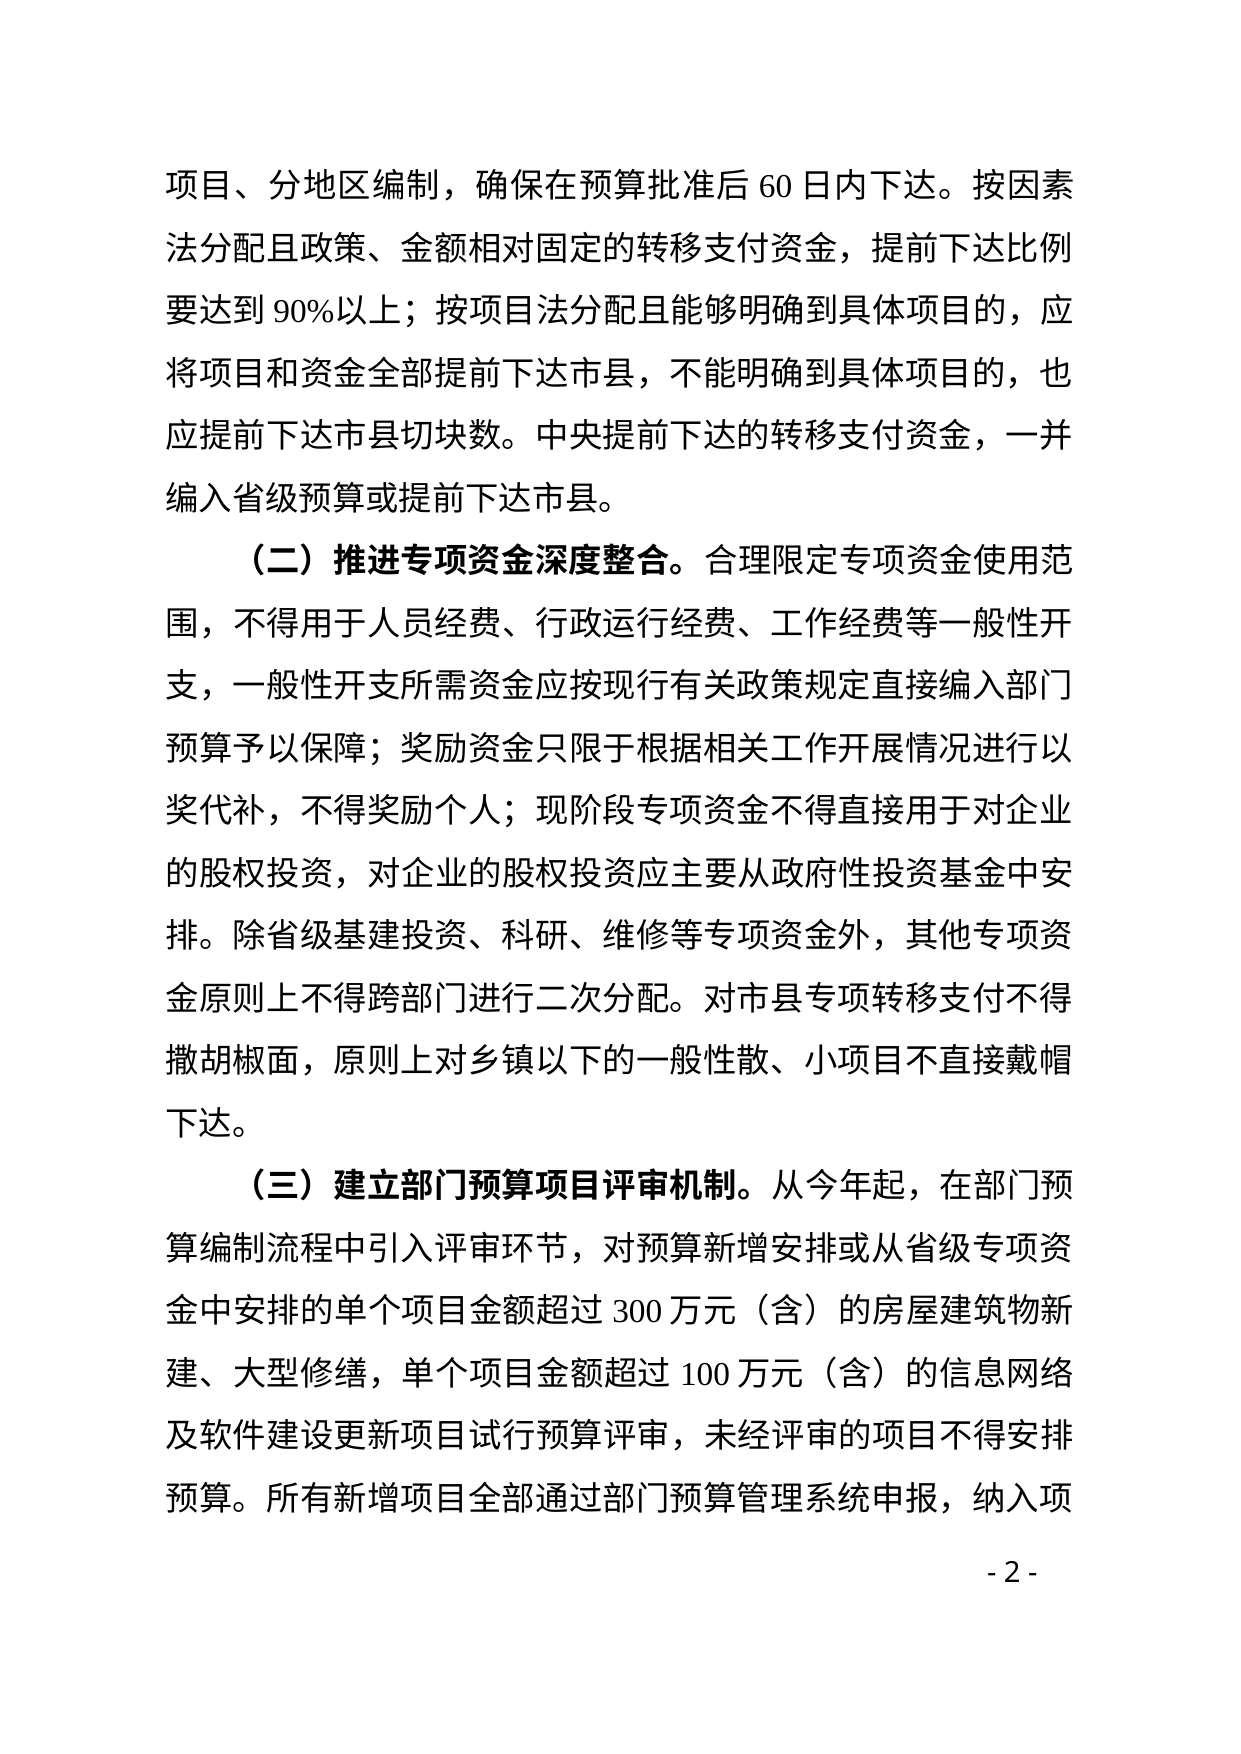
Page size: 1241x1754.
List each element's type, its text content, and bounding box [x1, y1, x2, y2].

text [165, 1148, 1075, 1523]
text （二）推进专项资金深度整合。合理限定专项资金使用范围，不得用于人员经费、行政运行经费、工作经费等一般性开支，一般性开支所需资金应按现行有关政策规定直接编入部门预算予以保障；奖励资金只限于根据相关工作开展情况进行以奖代补，不得奖励个人；现阶段专项资金不得直接用于对企业的股权投资，对企业的股权投资应主要从政府性投资基金中安排。除省级基建投资、科研、维修等专项资金外，其他专项资金原则上不得跨部门进行二次分配。对市县专项转移支付不得撒胡椒面，原则上对乡镇以下的一般性散、小项目不直接戴帽下达。 [165, 523, 1075, 1148]
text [165, 148, 1075, 523]
